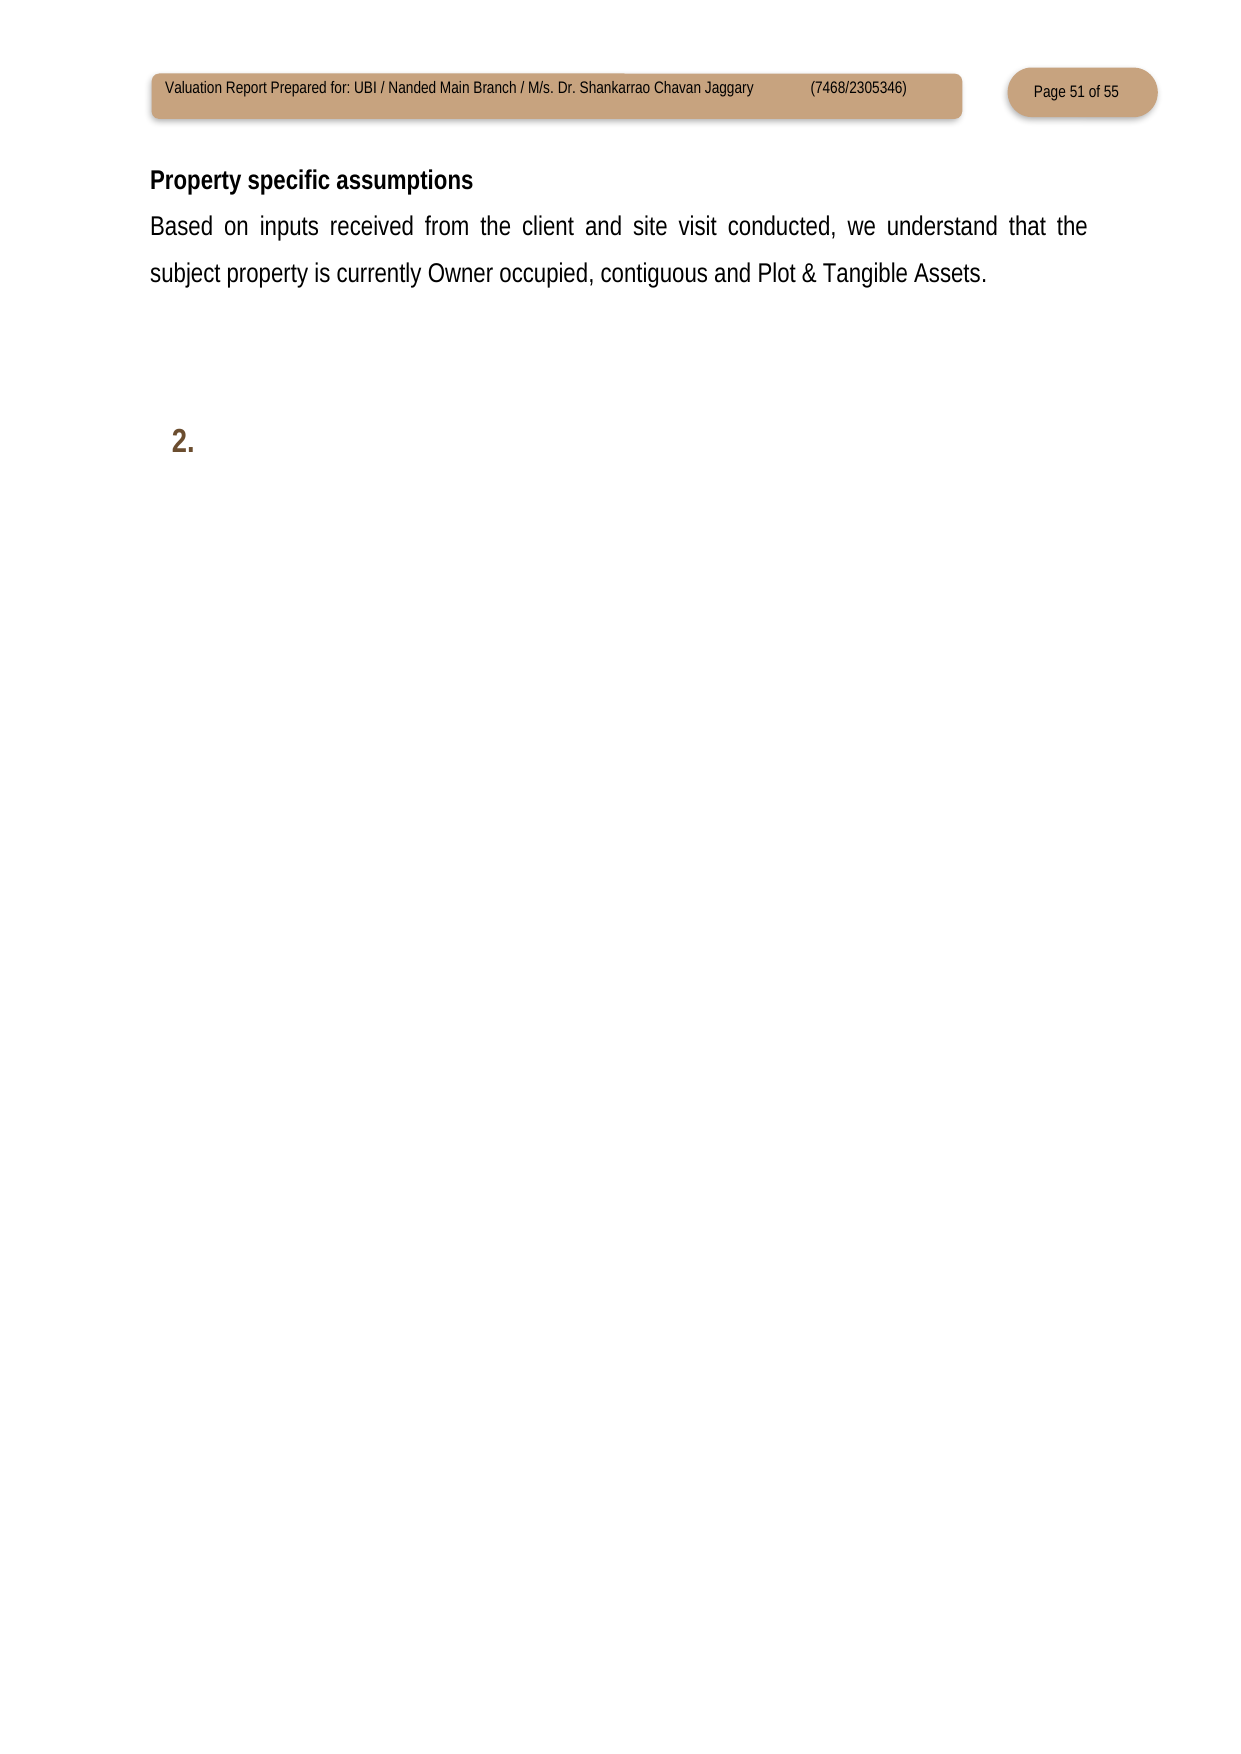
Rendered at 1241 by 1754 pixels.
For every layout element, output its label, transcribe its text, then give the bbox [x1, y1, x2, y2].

text Property specific assumptions [150, 164, 1090, 195]
text Based on inputs received from the client and site visit conducted, we understand that the subject property is currently Owner occupied, contiguous and Plot & Tangible Assets. [150, 210, 1090, 288]
